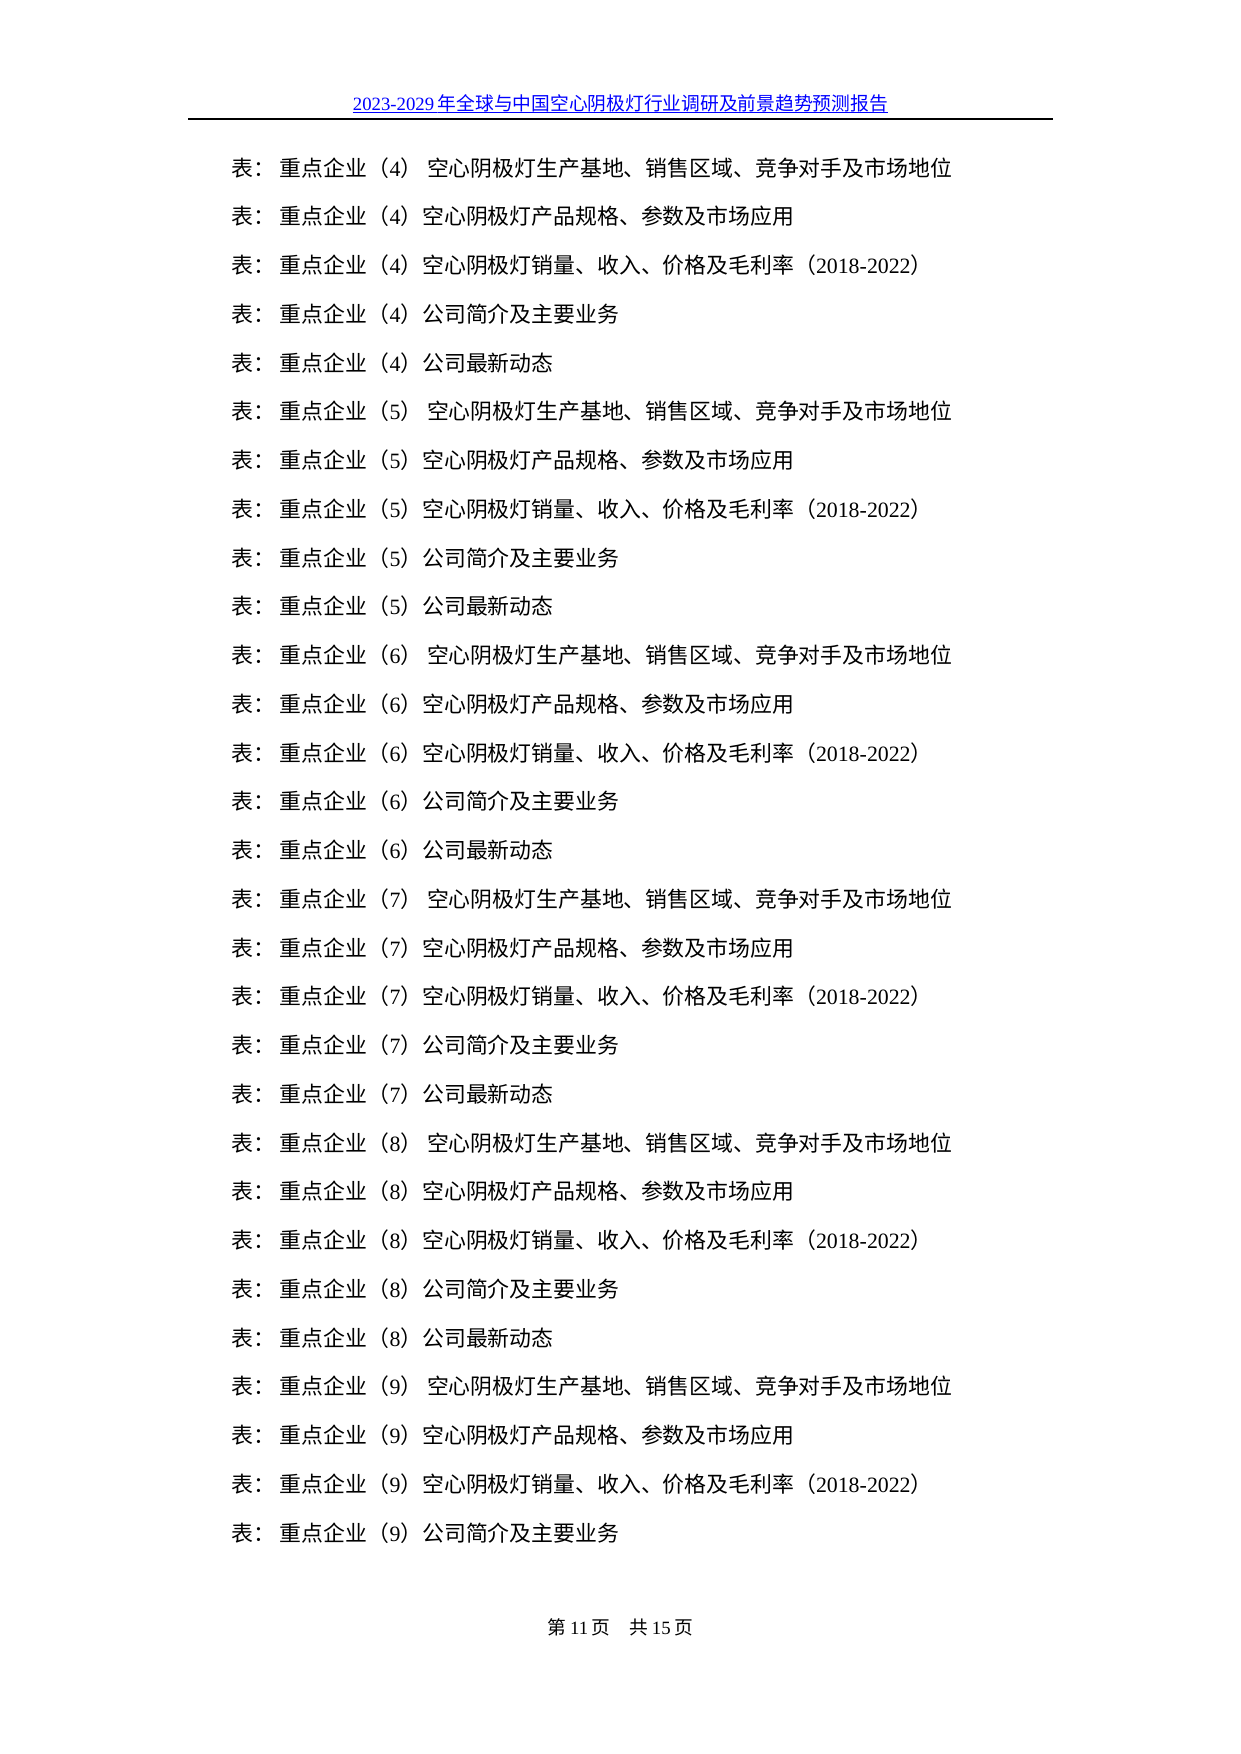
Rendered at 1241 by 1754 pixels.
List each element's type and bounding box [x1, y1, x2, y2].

text [187, 150, 1053, 1548]
